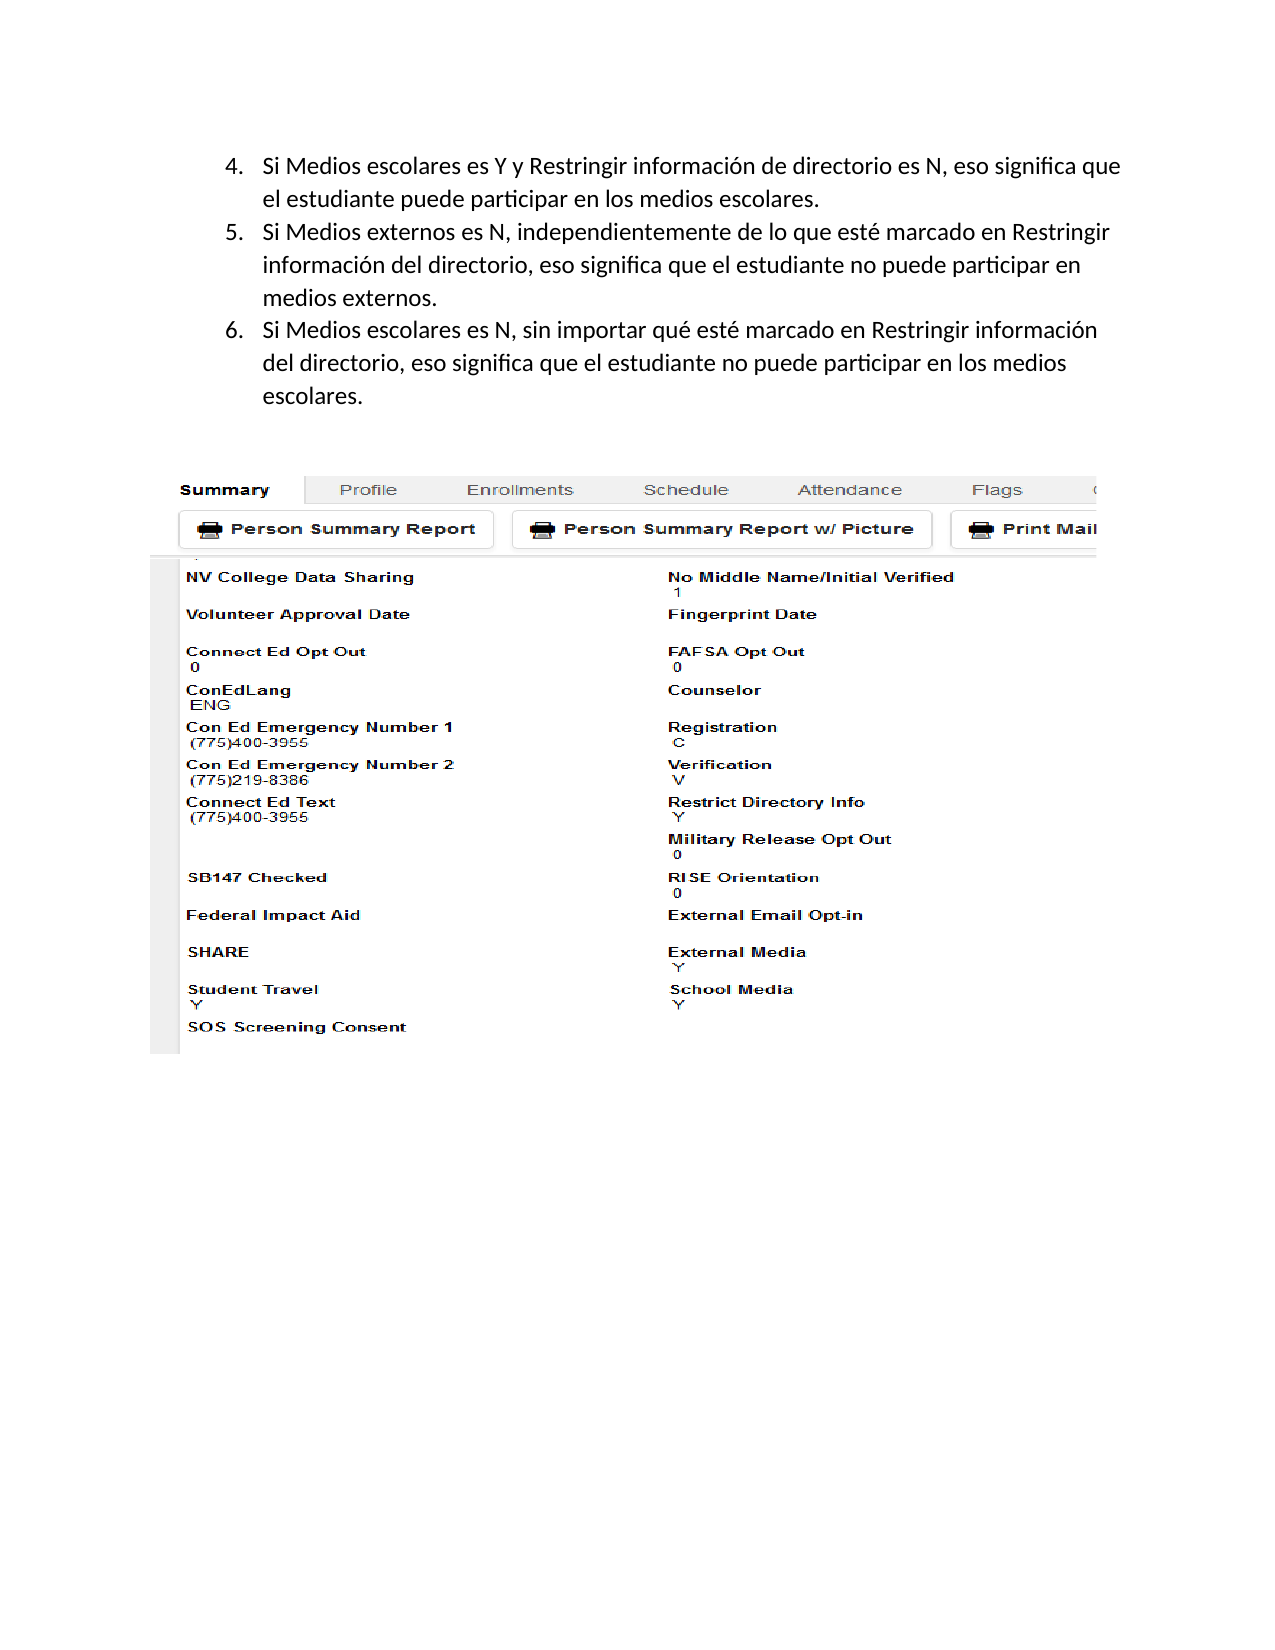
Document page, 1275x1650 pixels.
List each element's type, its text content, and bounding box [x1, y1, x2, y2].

list Si Medios escolares es Y y Restringir información de directorio es N, eso significa que el estudiante puede participar en los medios escolares. [225, 150, 1125, 213]
list Si Medios externos es N, independientemente de lo que esté marcado en Restringir información del directorio, eso significa que el estudiante no puede participar en medios externos. [225, 216, 1125, 312]
picture [150, 476, 1097, 1054]
list Si Medios escolares es N, sin importar qué esté marcado en Restringir información del directorio, eso significa que el estudiante no puede participar en los medios escolares. [225, 314, 1125, 411]
